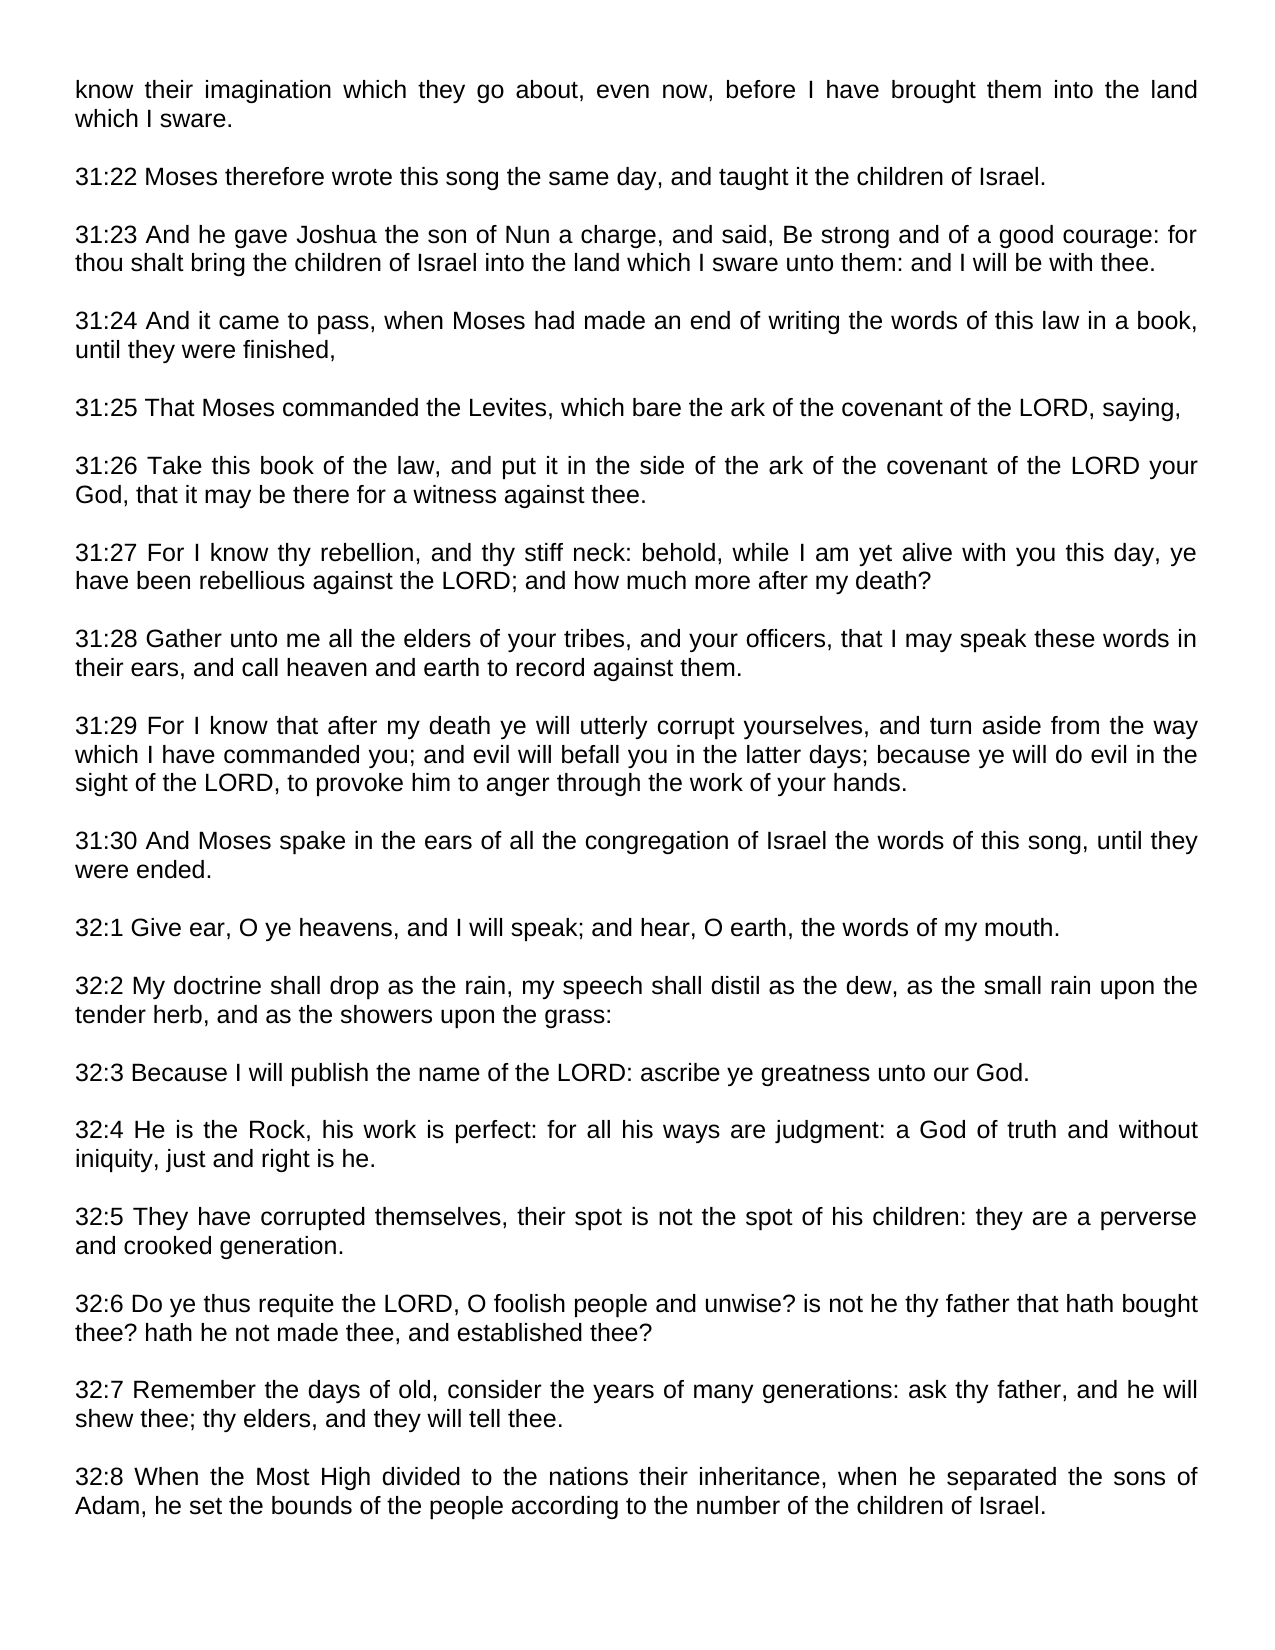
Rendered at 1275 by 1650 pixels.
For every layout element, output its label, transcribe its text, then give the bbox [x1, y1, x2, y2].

text 31:22 Moses therefore wrote this song the same day, and taught it the children of Israel. [75, 162, 1200, 190]
text 31:30 And Moses spake in the ears of all the congregation of Israel the words of this song, until they were ended. [75, 826, 1200, 884]
text 32:2 My doctrine shall drop as the rain, my speech shall distil as the dew, as the small rain upon the tender herb, and as the showers upon the grass: [75, 971, 1200, 1028]
text 31:28 Gather unto me all the elders of your tribes, and your officers, that I may speak these words in their ears, and call heaven and earth to record against them. [75, 624, 1200, 682]
text 32:8 When the Most High divided to the nations their inheritance, when he separated the sons of Adam, he set the bounds of the people according to the number of the children of Israel. [75, 1462, 1200, 1519]
text 32:5 They have corrupted themselves, their spot is not the spot of his children: they are a perverse and crooked generation. [75, 1202, 1200, 1259]
text 32:3 Because I will publish the name of the LORD: ascribe ye greatness unto our God. [75, 1057, 1200, 1086]
text 31:27 For I know thy rebellion, and thy stiff neck: behold, while I am yet alive with you this day, ye have been rebellious against the LORD; and how much more after my death? [75, 537, 1200, 595]
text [75, 75, 1200, 132]
text 32:1 Give ear, O ye heavens, and I will speak; and hear, O earth, the words of my mouth. [75, 913, 1200, 942]
text 32:6 Do ye thus requite the LORD, O foolish people and unwise? is not he thy father that hath bought thee? hath he not made thee, and established thee? [75, 1289, 1200, 1346]
text 31:23 And he gave Joshua the son of Nun a charge, and said, Be strong and of a good courage: for thou shalt bring the children of Israel into the land which I sware unto them: and I will be with thee. [75, 219, 1200, 277]
text 31:25 That Moses commanded the Levites, which bare the ark of the covenant of the LORD, saying, [75, 393, 1200, 422]
text 31:29 For I know that after my death ye will utterly corrupt yourselves, and turn aside from the way which I have commanded you; and evil will befall you in the latter days; because ye will do evil in the sight of the LORD, to provoke him to anger through the work of your hands. [75, 711, 1200, 797]
text 31:26 Take this book of the law, and put it in the side of the ark of the covenant of the LORD your God, that it may be there for a witness against thee. [75, 451, 1200, 508]
text 32:4 He is the Rock, his work is perfect: for all his ways are judgment: a God of truth and without iniquity, just and right is he. [75, 1115, 1200, 1173]
text 31:24 And it came to pass, when Moses had made an end of writing the words of this law in a book, until they were finished, [75, 306, 1200, 364]
text 32:7 Remember the days of old, consider the years of many generations: ask thy father, and he will shew thee; thy elders, and they will tell thee. [75, 1375, 1200, 1433]
